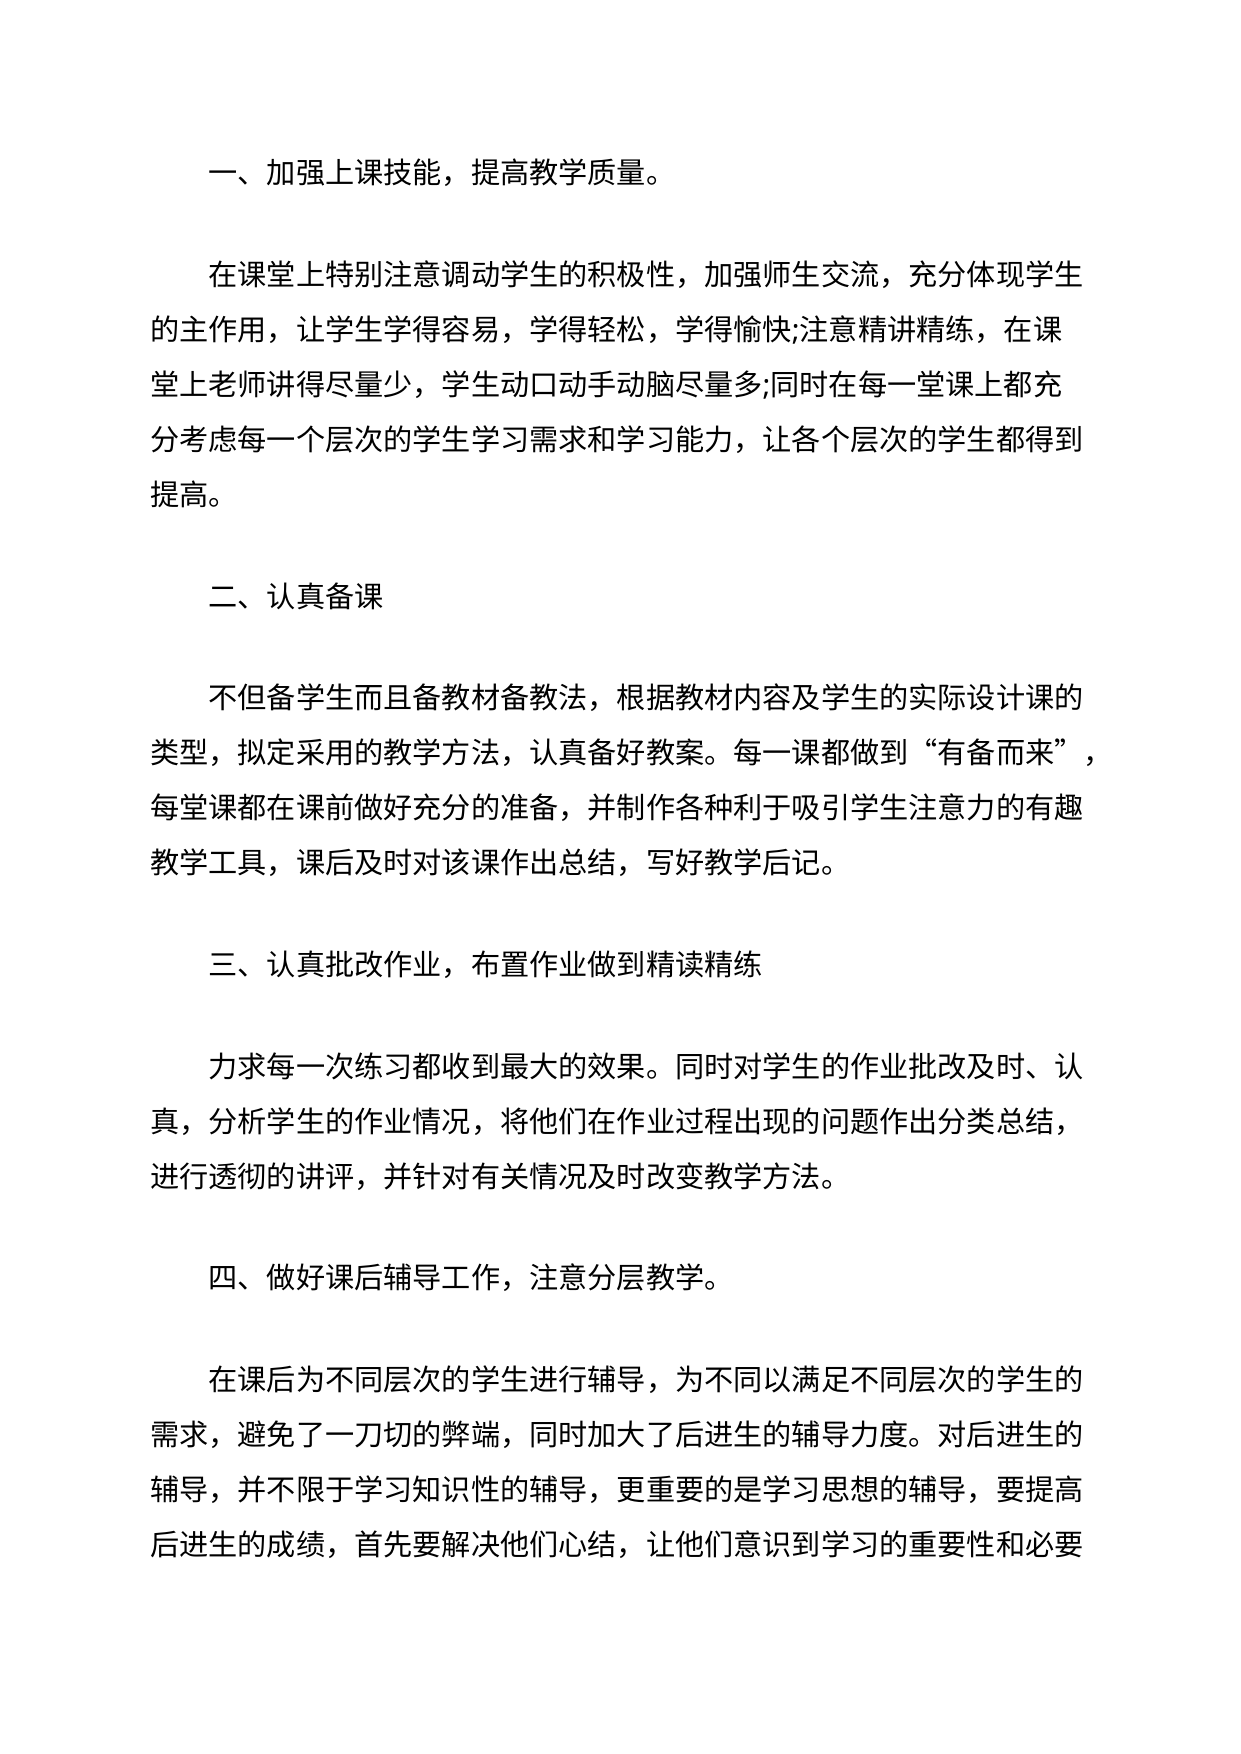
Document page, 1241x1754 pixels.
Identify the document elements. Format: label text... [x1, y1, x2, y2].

text 四、做好课后辅导工作，注意分层教学。 [150, 1255, 1090, 1297]
text 力求每一次练习都收到最大的效果。同时对学生的作业批改及时、认真，分析学生的作业情况，将他们在作业过程出现的问题作出分类总结，进行透彻的讲评，并针对有关情况及时改变教学方法。 [150, 1043, 1090, 1195]
text 二、认真备课 [150, 573, 1090, 616]
text 三、认真批改作业，布置作业做到精读精练 [150, 942, 1090, 984]
text 在课堂上特别注意调动学生的积极性，加强师生交流，充分体现学生的主作用，让学生学得容易，学得轻松，学得愉快;注意精讲精练，在课堂上老师讲得尽量少，学生动口动手动脑尽量多;同时在每一堂课上都充分考虑每一个层次的学生学习需求和学习能力，让各个层次的学生都得到提高。 [150, 252, 1090, 514]
text 不但备学生而且备教材备教法，根据教材内容及学生的实际设计课的类型，拟定采用的教学方法，认真备好教案。每一课都做到“有备而来”，每堂课都在课前做好充分的准备，并制作各种利于吸引学生注意力的有趣教学工具，课后及时对该课作出总结，写好教学后记。 [150, 675, 1090, 882]
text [150, 1357, 1090, 1564]
text 一、加强上课技能，提高教学质量。 [150, 150, 1090, 192]
